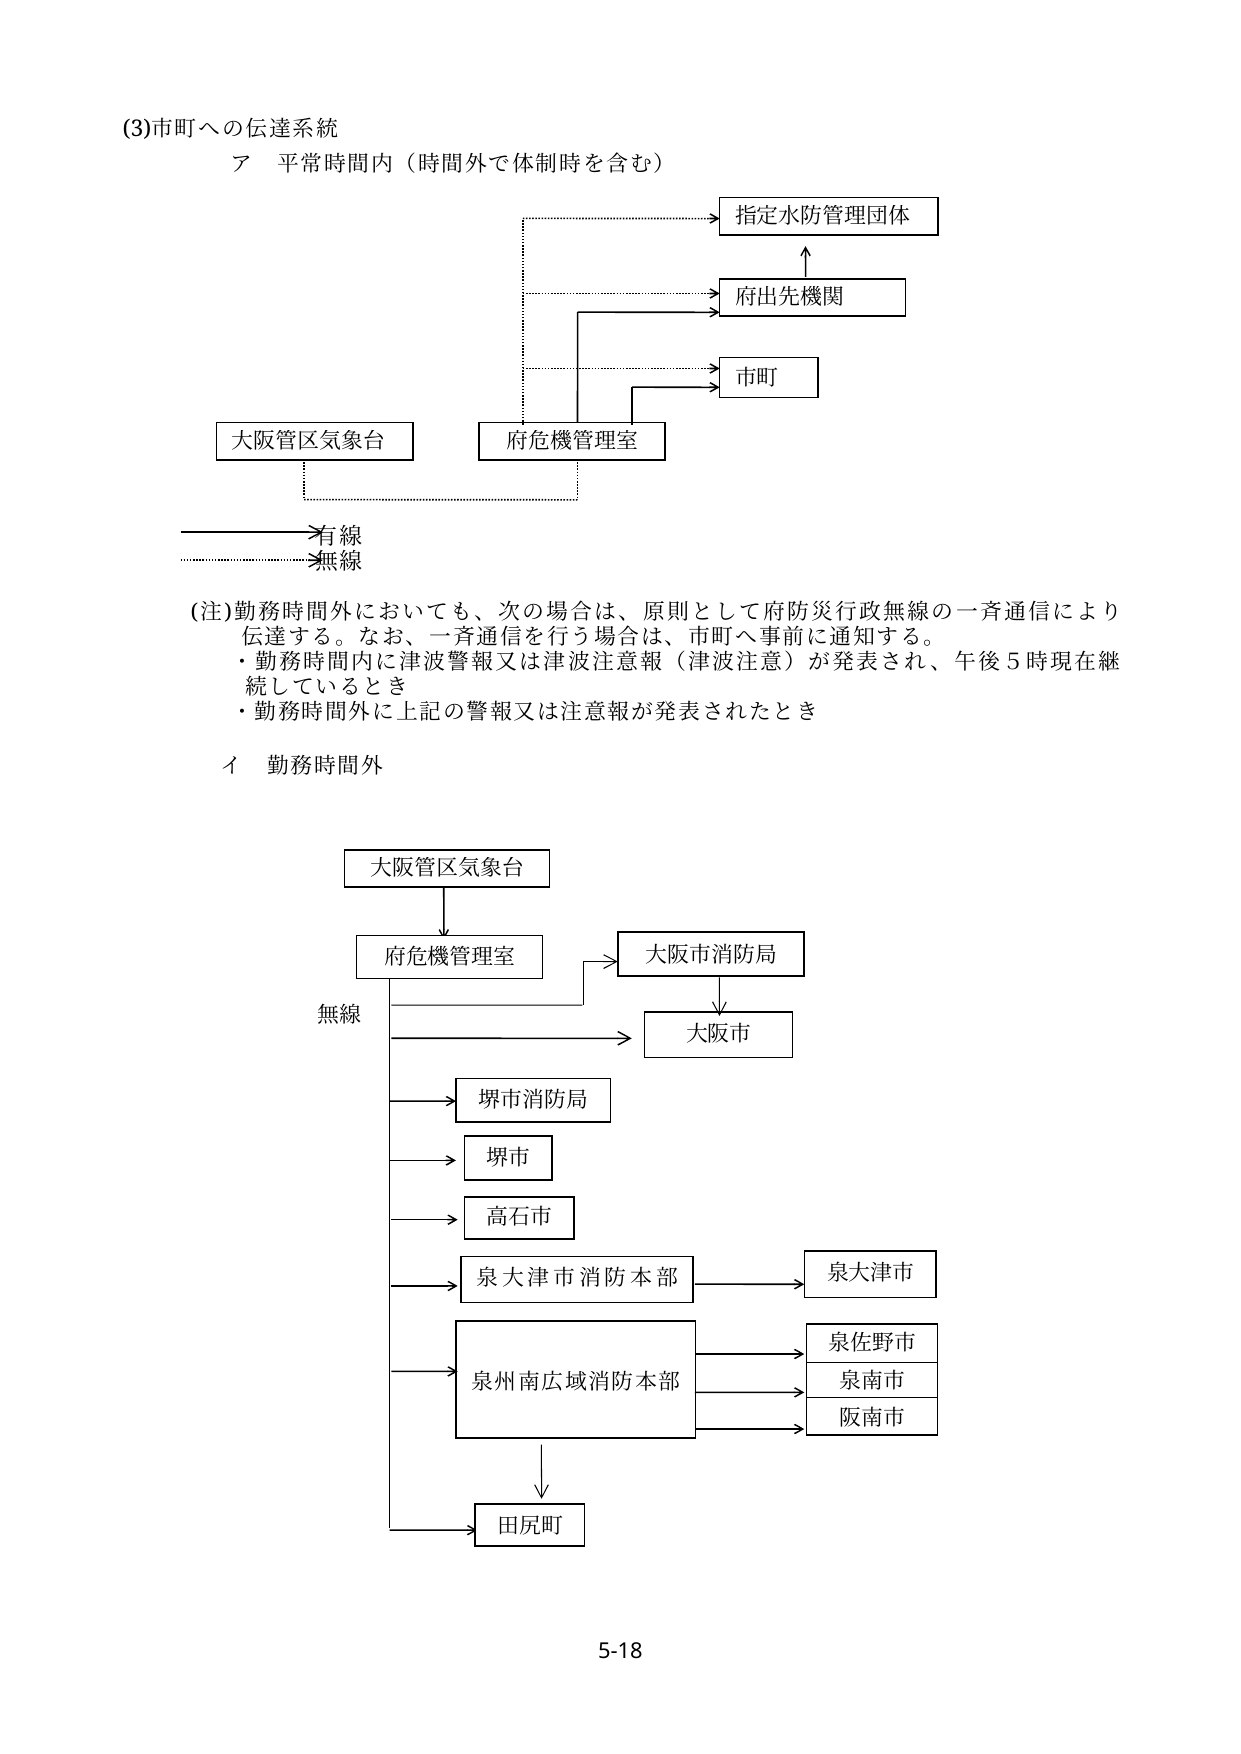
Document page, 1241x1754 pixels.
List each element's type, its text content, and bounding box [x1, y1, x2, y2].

text ・勤務時間外に上記の警報又は注意報が発表されたとき [231, 700, 1122, 725]
text (3)市町への伝達系統 [118, 118, 1122, 141]
text イ 勤務時間外 [118, 752, 1122, 779]
text ・勤務時間内に津波警報又は津波注意報（津波注意）が発表され、午後５時現在継続しているとき [231, 650, 1122, 700]
text (注)勤務時間外においても、次の場合は、原則として府防災行政無線の一斉通信により伝達する。なお、一斉通信を行う場合は、市町へ事前に通知する。 [118, 600, 1122, 650]
text 無線 [118, 550, 1122, 575]
text ア 平常時間内（時間外で体制時を含む） [118, 141, 1122, 179]
text 有線 [118, 525, 1122, 550]
